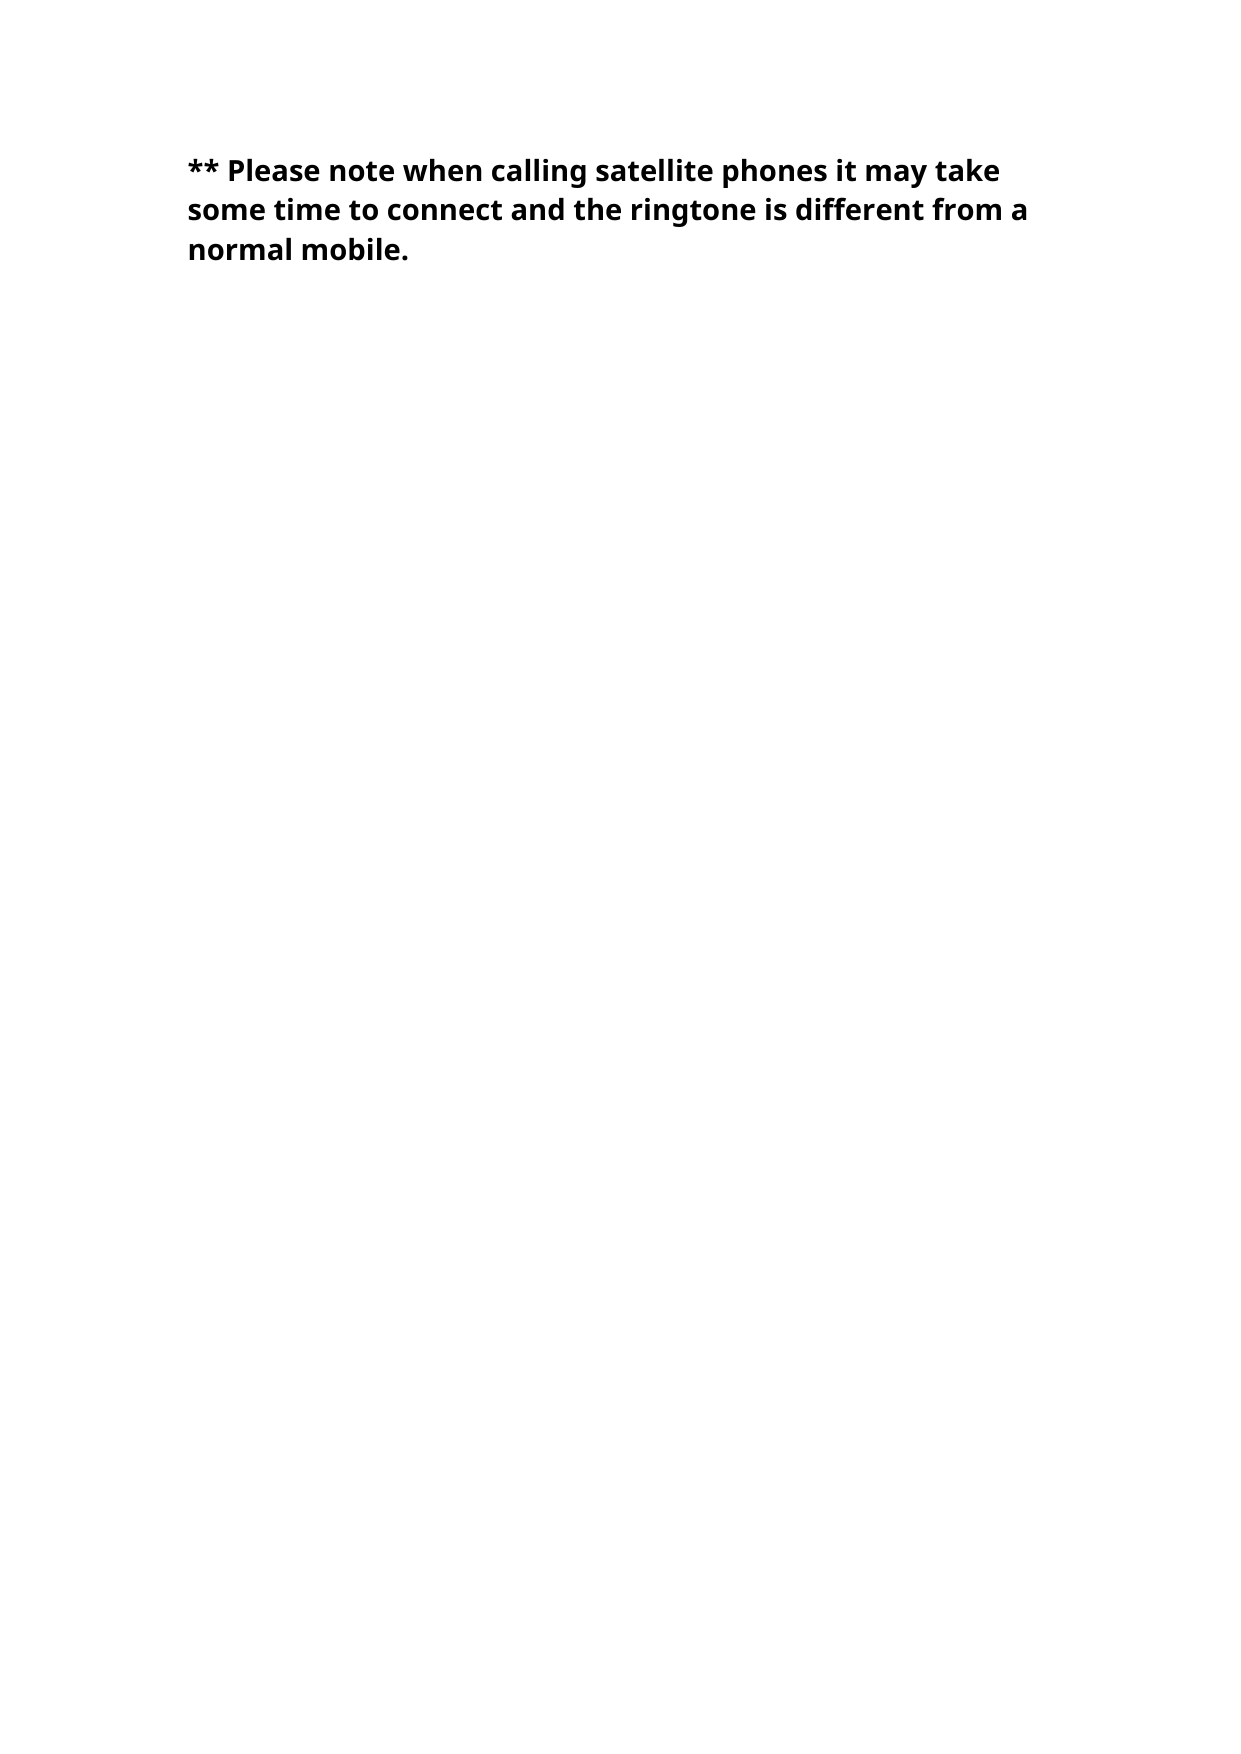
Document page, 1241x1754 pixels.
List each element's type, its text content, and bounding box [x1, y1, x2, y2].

text ** Please note when calling satellite phones it may take some time to connect and the ringtone is different from a normal mobile. [187, 150, 1053, 269]
